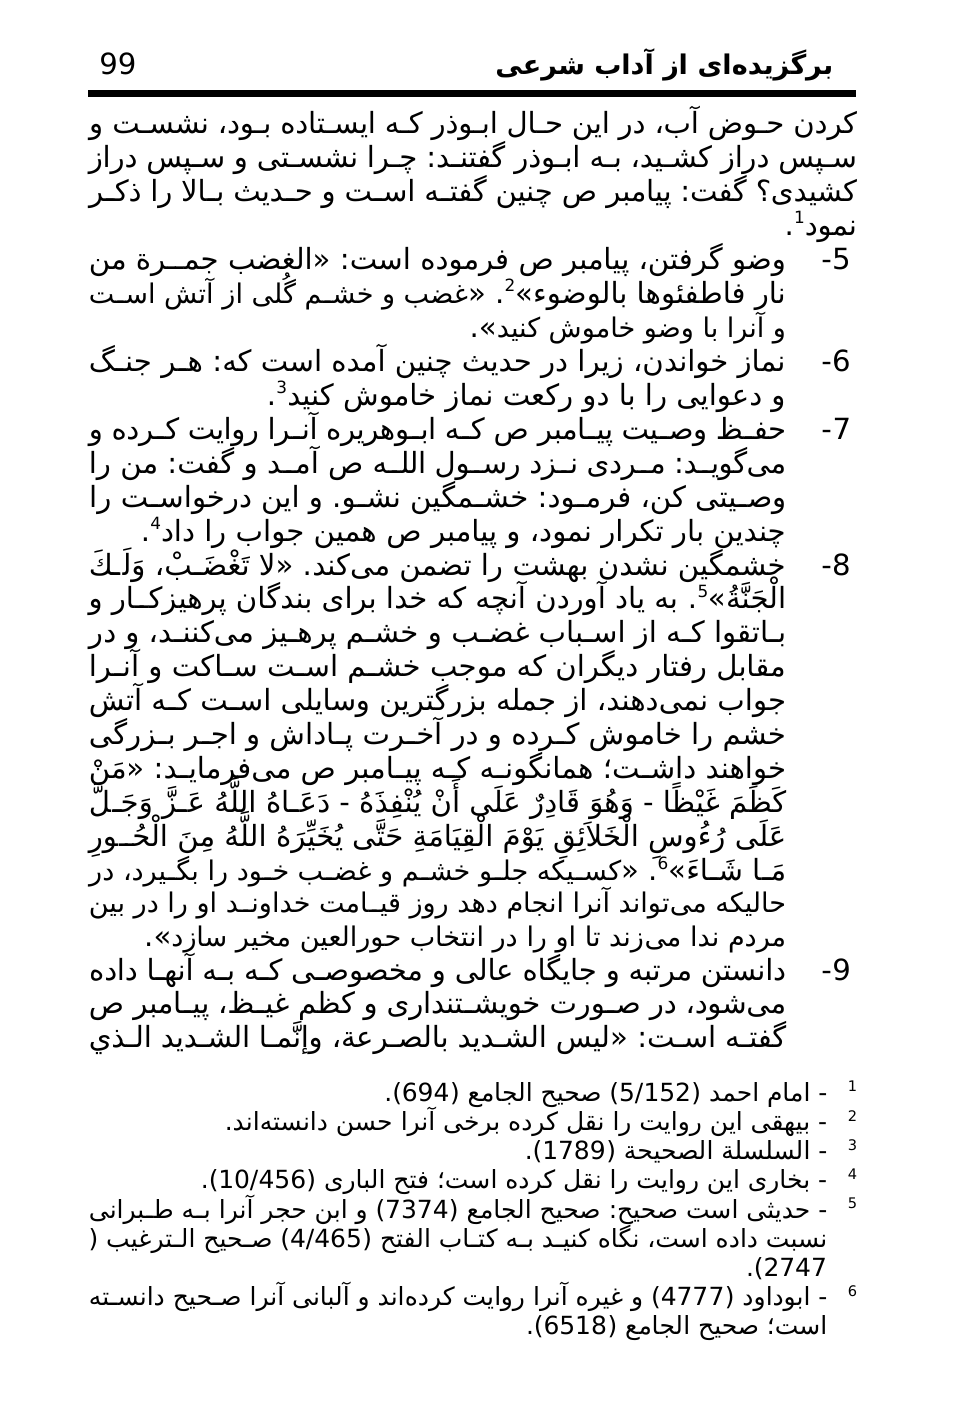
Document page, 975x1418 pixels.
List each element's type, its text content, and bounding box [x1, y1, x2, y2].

list نماز خواندن، زیرا در حدیث چنین آمده است که: هر جنگ و دعوایی را با دو رکعت نماز خاموش کنید. [89, 344, 821, 412]
list خشمگین نشدن بهشت را تضمن می‌کند. «لا تَغْضَبْ، وَلَكَ الْجَنَّةُ». به یاد آوردن آنچه که خدا برای بندگان پرهیزکار و باتقوا که از اسباب غضب و خشم پرهیز می‌کنند، و در مقابل رفتار دیگران که موجب خشم است ساکت و آنرا جواب نمی‌دهند، از جمله بزرگترین وسایلی است که آتش خشم را خاموش کرده و در آخرت پاداش و اجر بزرگی خواهند داشت؛ همانگونه که پیامبر ص می‌فرماید: «مَنْ كَظَمَ غَيْظًا - وَهُوَ قَادِرٌ عَلَى أَنْ يُنْفِذَهُ - دَعَاهُ اللَّهُ عَزَّ وَجَلَّ عَلَى رُءُوسِ الْخَلاَئِقِ يَوْمَ الْقِيَامَةِ حَتَّى يُخَيِّرَهُ اللَّهُ مِنَ الْحُورِ مَا شَاءَ». «كسیكه جلو خشم و غضب خود را بگیرد، در حالیكه می‌تواند آنرا انجام دهد روز قیامت خداوند او را در بین مردم ندا می‌زند تا او را در انتخاب حورالعین مخیر سازد». [89, 548, 821, 953]
list وضو گرفتن، پیامبر ص فرموده است: «الغضب جمرة من نار فاطفئوها بالوضوء». «غضب و خشم گُلی از آتش است و آنرا با وضو خاموش کنید». [89, 242, 821, 344]
list حفظ وصیت پیامبر ص که ابوهریره آنرا روایت کرده و می‌گوید: مردی نزد رسول الله ص آمد و گفت: من را وصیتی کن، فرمود: خشمگین نشو. و این درخواست را چندین بار تکرار نمود، و پیامبر ص همین جواب را داد. [89, 412, 821, 548]
